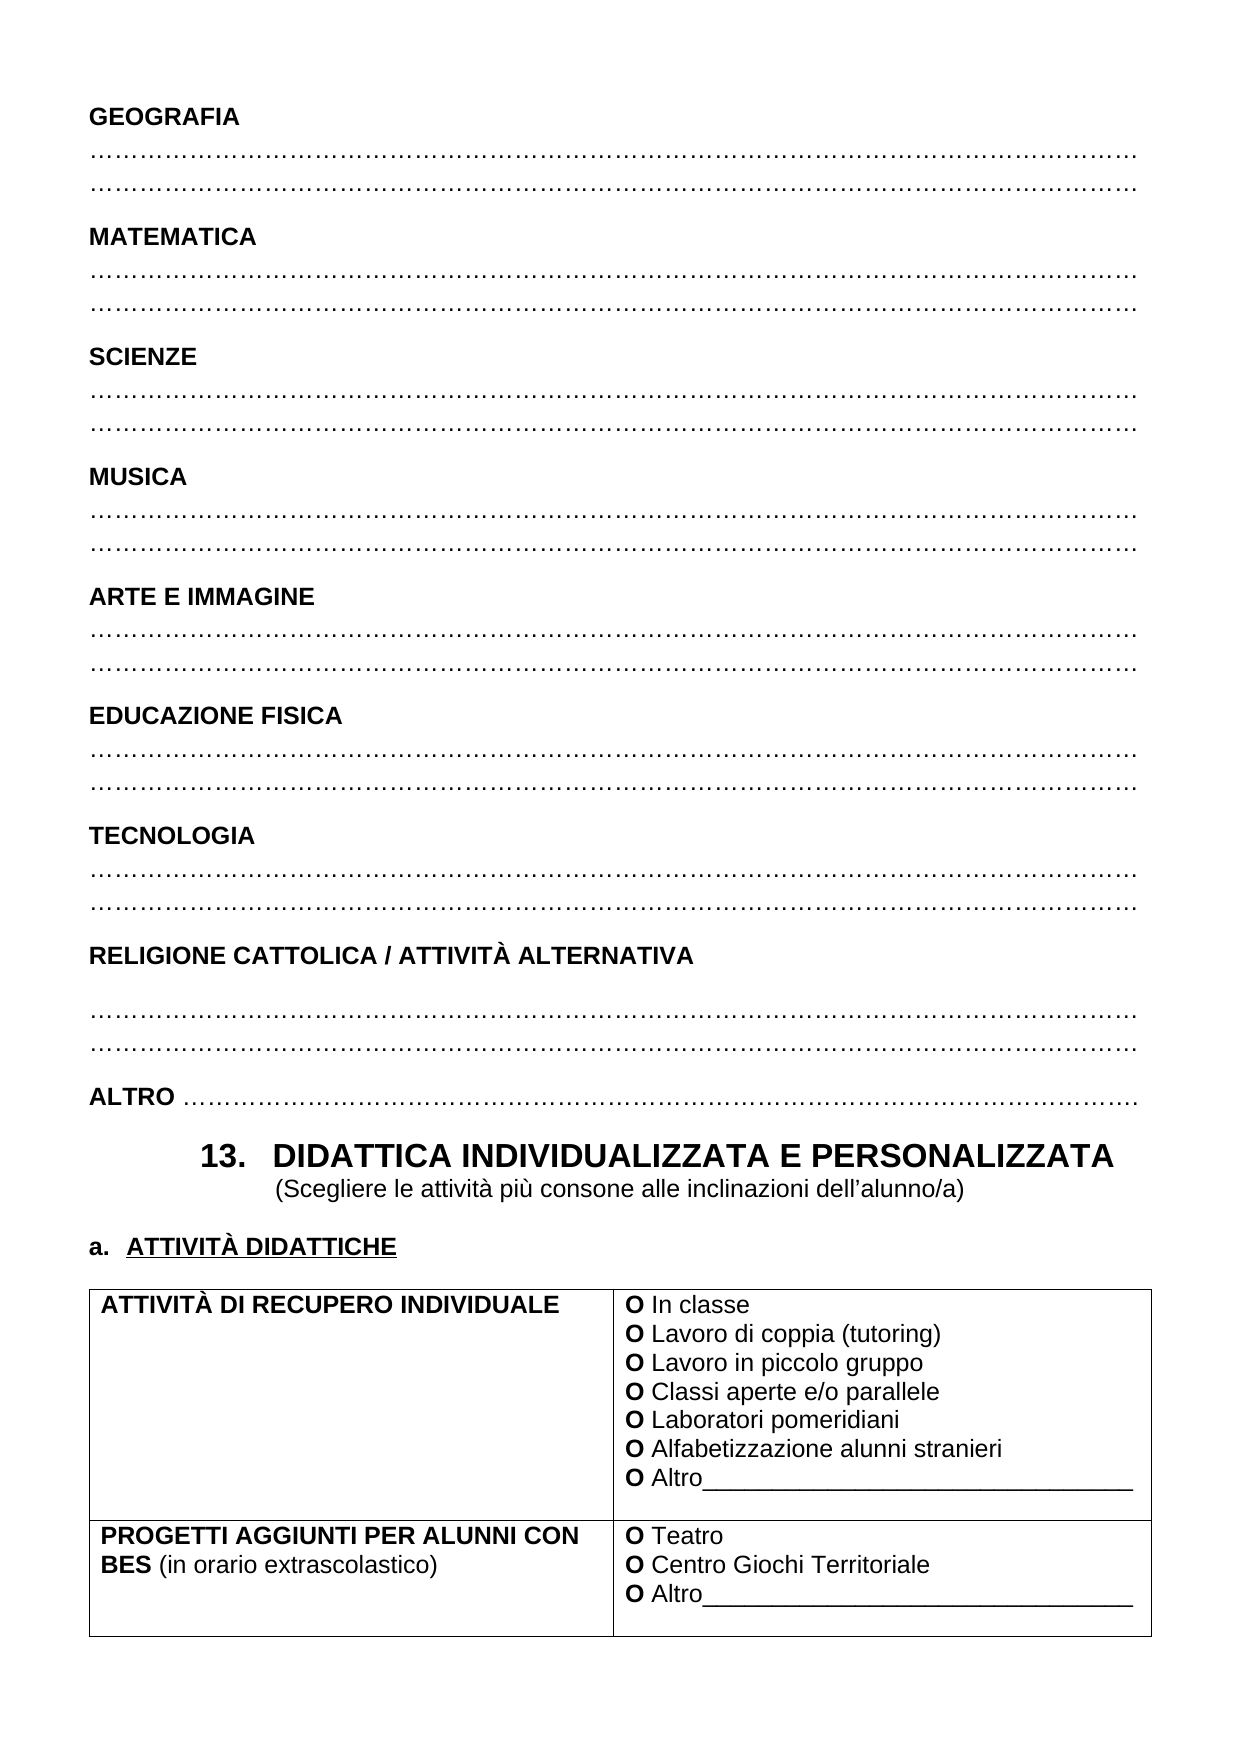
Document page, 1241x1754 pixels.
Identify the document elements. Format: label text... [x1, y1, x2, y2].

text ALTRO ……………………………………………………………………………………………………. [89, 1082, 1152, 1111]
table_cell PROGETTI AGGIUNTI PER ALUNNI CON BES (in orario extrascolastico) [90, 1521, 613, 1636]
text (Scegliere le attività più consone alle inclinazioni dell’alunno/a) [89, 1174, 1152, 1203]
list DIDATTICA INDIVIDUALIZZATA E PERSONALIZZATA [164, 1136, 1152, 1174]
text ……………………………………………………………………………………………………………………………………………………………………………………………………………………………… [89, 995, 1152, 1057]
table_header O In classe O Lavoro di coppia (tutoring) O Lavoro in piccolo gruppo O Classi aperte e/o parallele O Laboratori pomeridiani O Alfabetizzazione alunni stranieri O Altro_______________________________ [614, 1290, 1151, 1520]
table_cell O Teatro O Centro Giochi Territoriale O Altro_______________________________ [614, 1521, 1151, 1636]
text TECNOLOGIA ……………………………………………………………………………………………………………………………………………………………………………………………………………………………… [89, 821, 1152, 916]
text EDUCAZIONE FISICA ……………………………………………………………………………………………………………………………………………………………………………………………………………………………… [89, 701, 1152, 796]
text MUSICA ……………………………………………………………………………………………………………………………………………………………………………………………………………………………… [89, 462, 1152, 556]
text ARTE E IMMAGINE ……………………………………………………………………………………………………………………………………………………………………………………………………………………………… [89, 581, 1152, 676]
text SCIENZE ……………………………………………………………………………………………………………………………………………………………………………………………………………………………… [89, 342, 1152, 436]
table_header ATTIVITÀ DI RECUPERO INDIVIDUALE [90, 1290, 613, 1520]
text RELIGIONE CATTOLICA / ATTIVITÀ ALTERNATIVA [89, 941, 1152, 970]
list ATTIVITÀ DIDATTICHE [89, 1232, 1152, 1260]
text GEOGRAFIA ……………………………………………………………………………………………………………………………………………………………………………………………………………………………… [89, 102, 1152, 197]
text MATEMATICA ……………………………………………………………………………………………………………………………………………………………………………………………………………………………… [89, 222, 1152, 317]
